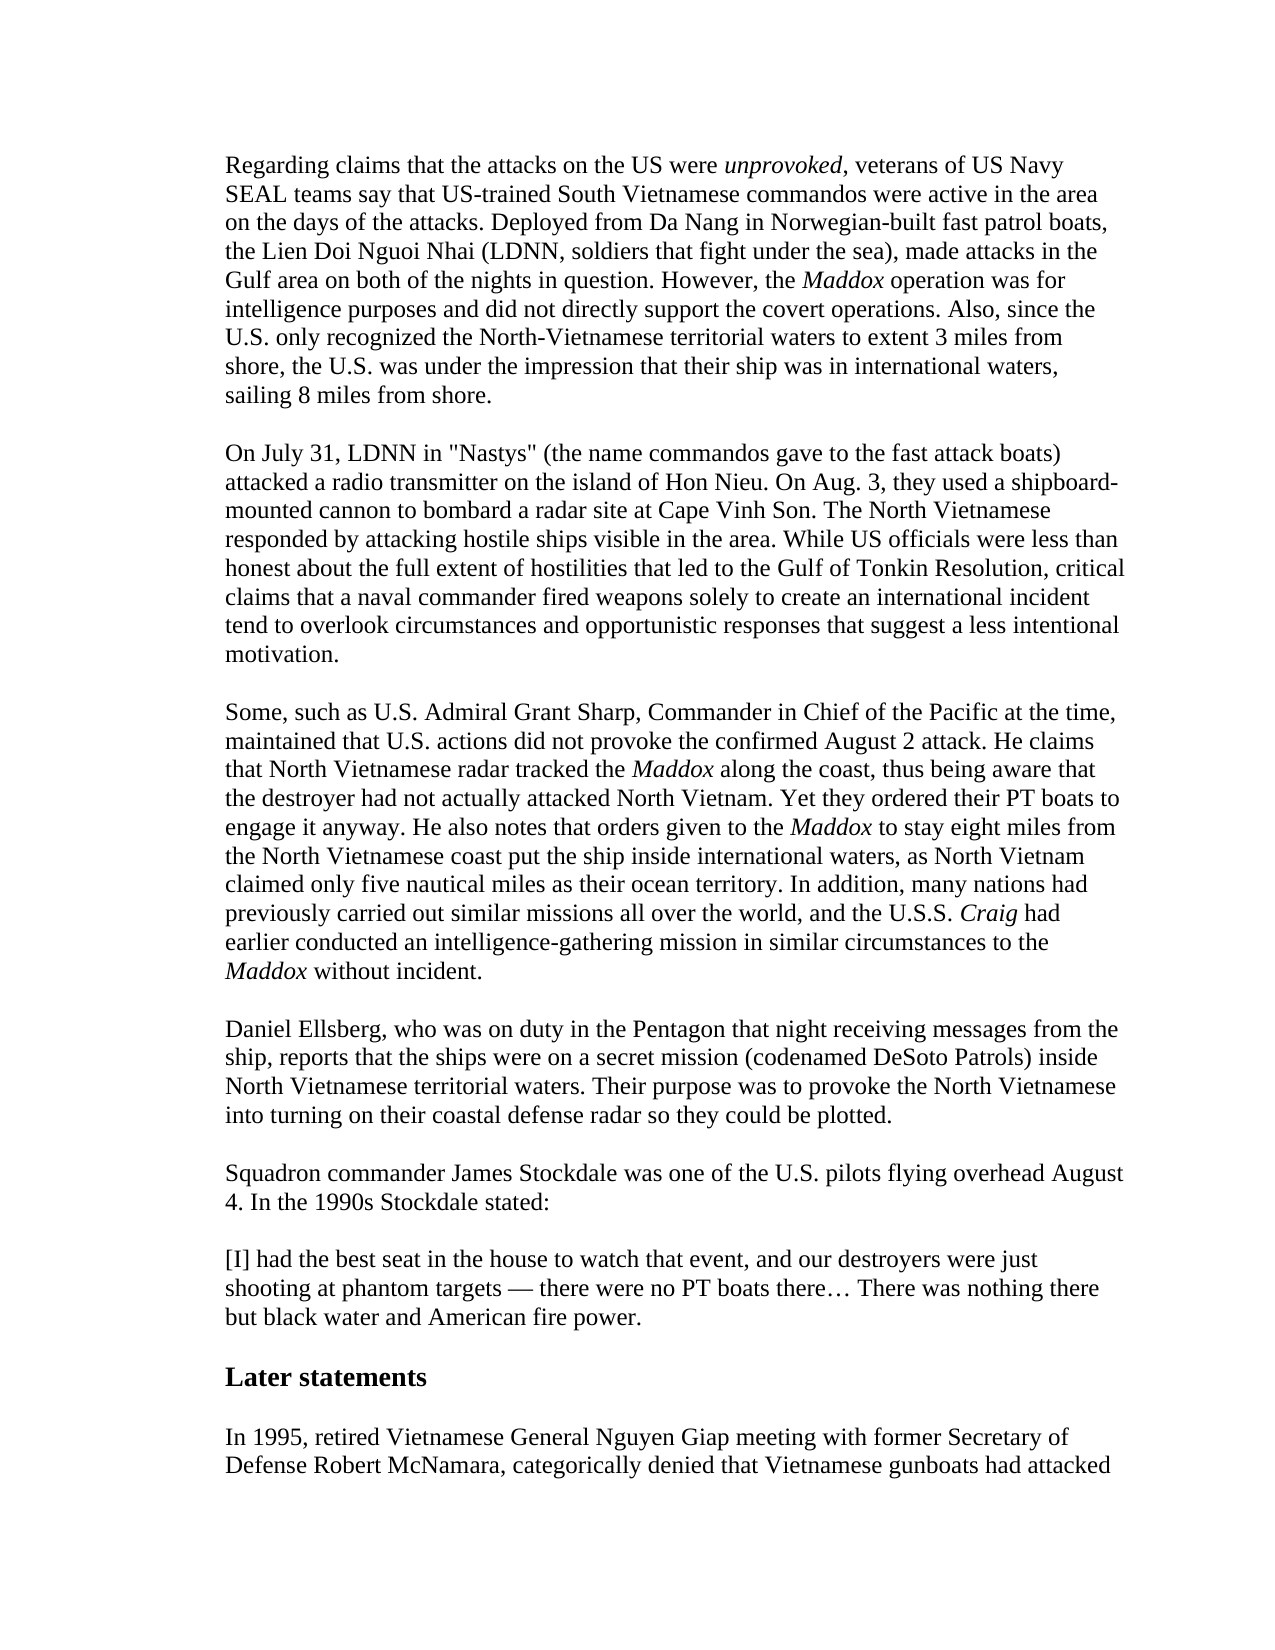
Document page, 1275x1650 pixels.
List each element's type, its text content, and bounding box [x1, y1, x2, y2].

text Some, such as U.S. Admiral Grant Sharp, Commander in Chief of the Pacific at the time, maintained that U.S. actions did not provoke the confirmed August 2 attack. He claims that North Vietnamese radar tracked the Maddox along the coast, thus being aware that the destroyer had not actually attacked North Vietnam. Yet they ordered their PT boats to engage it anyway. He also notes that orders given to the Maddox to stay eight miles from the North Vietnamese coast put the ship inside international waters, as North Vietnam claimed only five nautical miles as their ocean territory. In addition, many nations had previously carried out similar missions all over the world, and the U.S.S. Craig had earlier conducted an intelligence-gathering mission in similar circumstances to the Maddox without incident. [225, 697, 1125, 984]
text Squadron commander James Stockdale was one of the U.S. pilots flying overhead August 4. In the 1990s Stockdale stated: [225, 1158, 1125, 1215]
text Regarding claims that the attacks on the US were unprovoked, veterans of US Navy SEAL teams say that US-trained South Vietnamese commandos were active in the area on the days of the attacks. Deployed from Da Nang in Norwegian-built fast patrol boats, the Lien Doi Nguoi Nhai (LDNN, soldiers that fight under the sea), made attacks in the Gulf area on both of the nights in question. However, the Maddox operation was for intelligence purposes and did not directly support the covert operations. Also, since the U.S. only recognized the North-Vietnamese territorial waters to extent 3 miles from shore, the U.S. was under the impression that their ship was in international waters, sailing 8 miles from shore. [225, 150, 1125, 409]
text Daniel Ellsberg, who was on duty in the Pentagon that night receiving messages from the ship, reports that the ships were on a secret mission (codenamed DeSoto Patrols) inside North Vietnamese territorial waters. Their purpose was to provoke the North Vietnamese into turning on their coastal defense radar so they could be plotted. [225, 1014, 1125, 1129]
text Later statements [225, 1360, 1125, 1392]
text [I] had the best seat in the house to watch that event, and our destroyers were just shooting at phantom targets — there were no PT boats there… There was nothing there but black water and American fire power. [225, 1244, 1125, 1331]
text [225, 1422, 1125, 1479]
text On July 31, LDNN in "Nastys" (the name commandos gave to the fast attack boats) attacked a radio transmitter on the island of Hon Nieu. On Aug. 3, they used a shipboard-mounted cannon to bombard a radar site at Cape Vinh Son. The North Vietnamese responded by attacking hostile ships visible in the area. While US officials were less than honest about the full extent of hostilities that led to the Gulf of Tonkin Resolution, critical claims that a naval commander fired weapons solely to create an international incident tend to overlook circumstances and opportunistic responses that suggest a less intentional motivation. [225, 438, 1125, 668]
